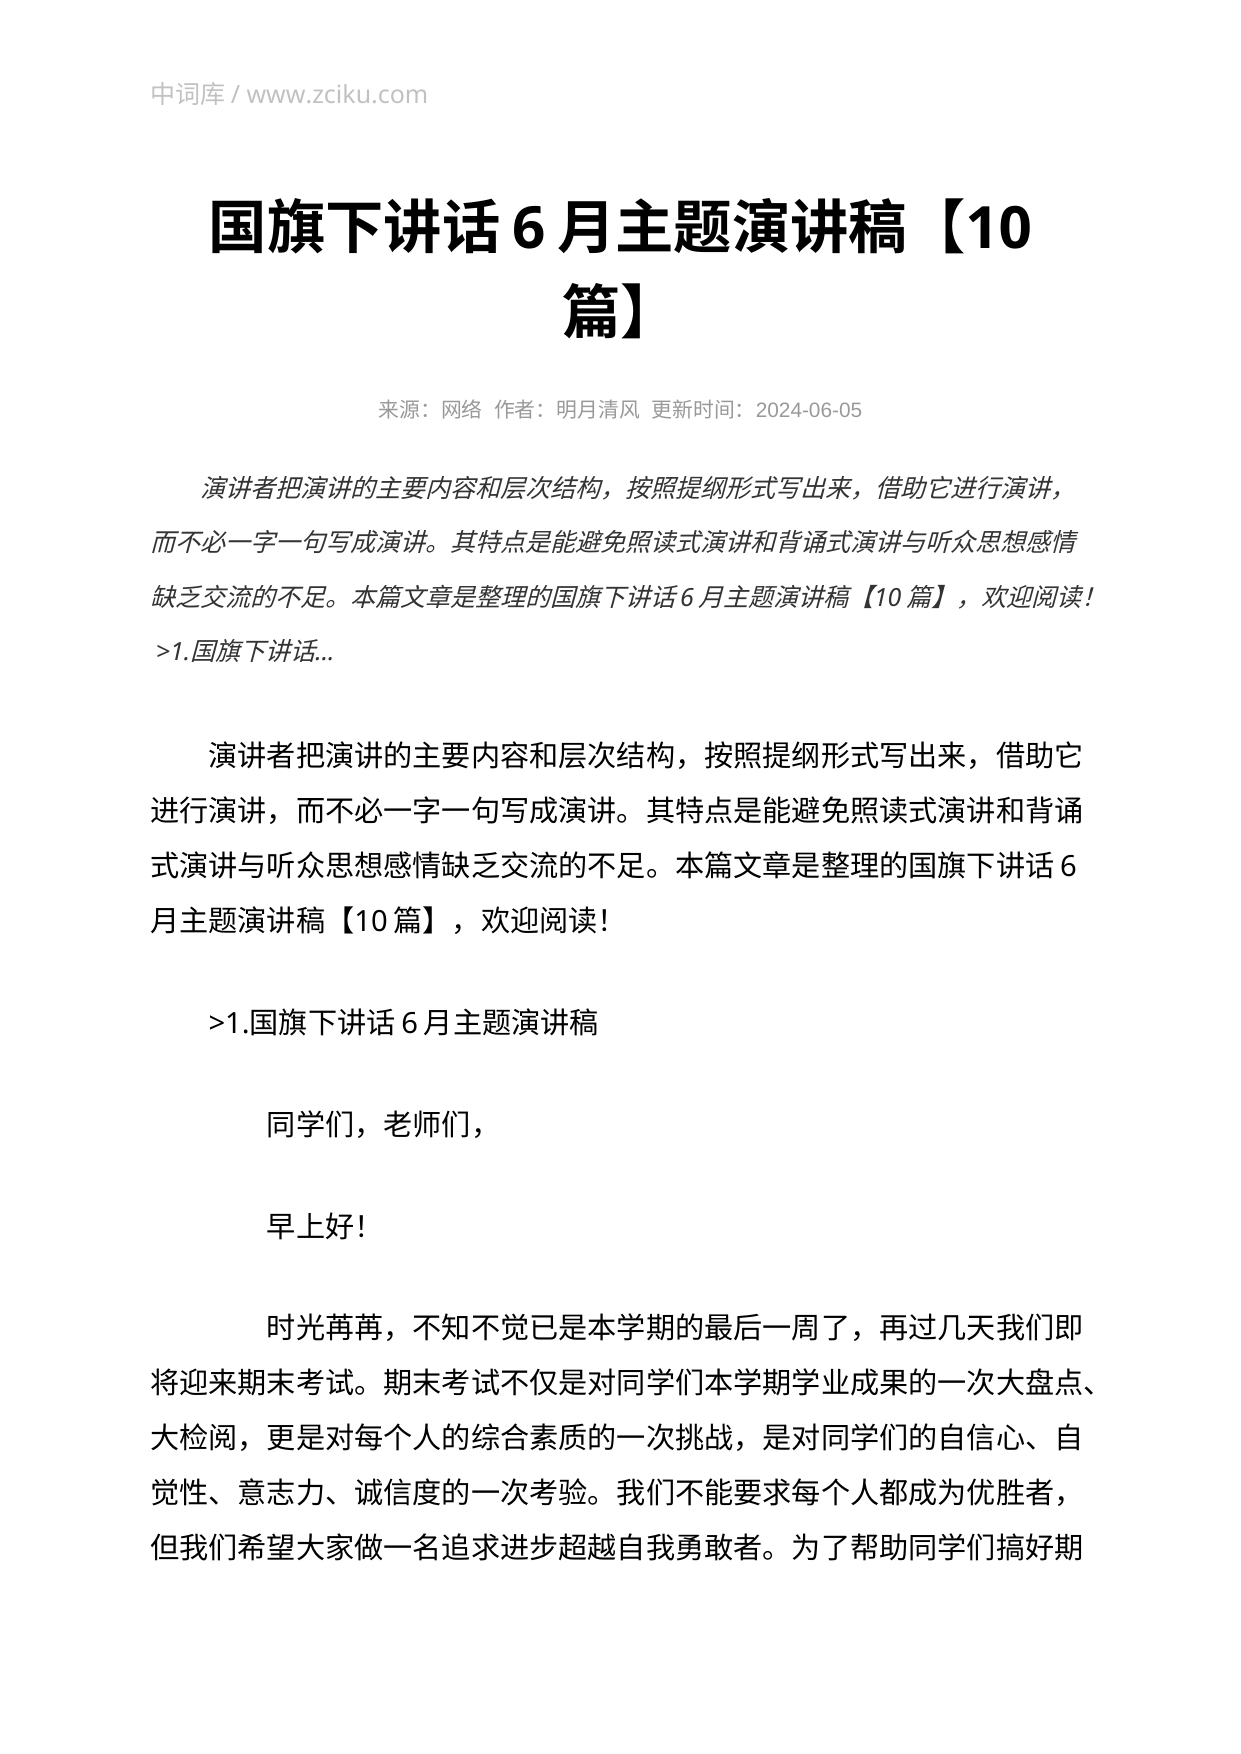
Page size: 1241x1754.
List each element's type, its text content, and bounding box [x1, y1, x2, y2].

text 来源：网络 作者：明月清风 更新时间：2024-06-05 [150, 397, 1090, 421]
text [150, 1305, 1090, 1567]
subtitle 国旗下讲话6月主题演讲稿【10篇】 [150, 181, 1090, 351]
text 同学们，老师们， [150, 1101, 1090, 1144]
text 演讲者把演讲的主要内容和层次结构，按照提纲形式写出来，借助它进行演讲，而不必一字一句写成演讲。其特点是能避免照读式演讲和背诵式演讲与听众思想感情缺乏交流的不足。本篇文章是整理的国旗下讲话6月主题演讲稿【10篇】，欢迎阅读！ [150, 733, 1090, 940]
text >1.国旗下讲话6月主题演讲稿 [150, 999, 1090, 1042]
text 演讲者把演讲的主要内容和层次结构，按照提纲形式写出来，借助它进行演讲，而不必一字一句写成演讲。其特点是能避免照读式演讲和背诵式演讲与听众思想感情缺乏交流的不足。本篇文章是整理的国旗下讲话6月主题演讲稿【10篇】，欢迎阅读！ >1.国旗下讲话... [150, 468, 1090, 668]
text 早上好！ [150, 1203, 1090, 1245]
